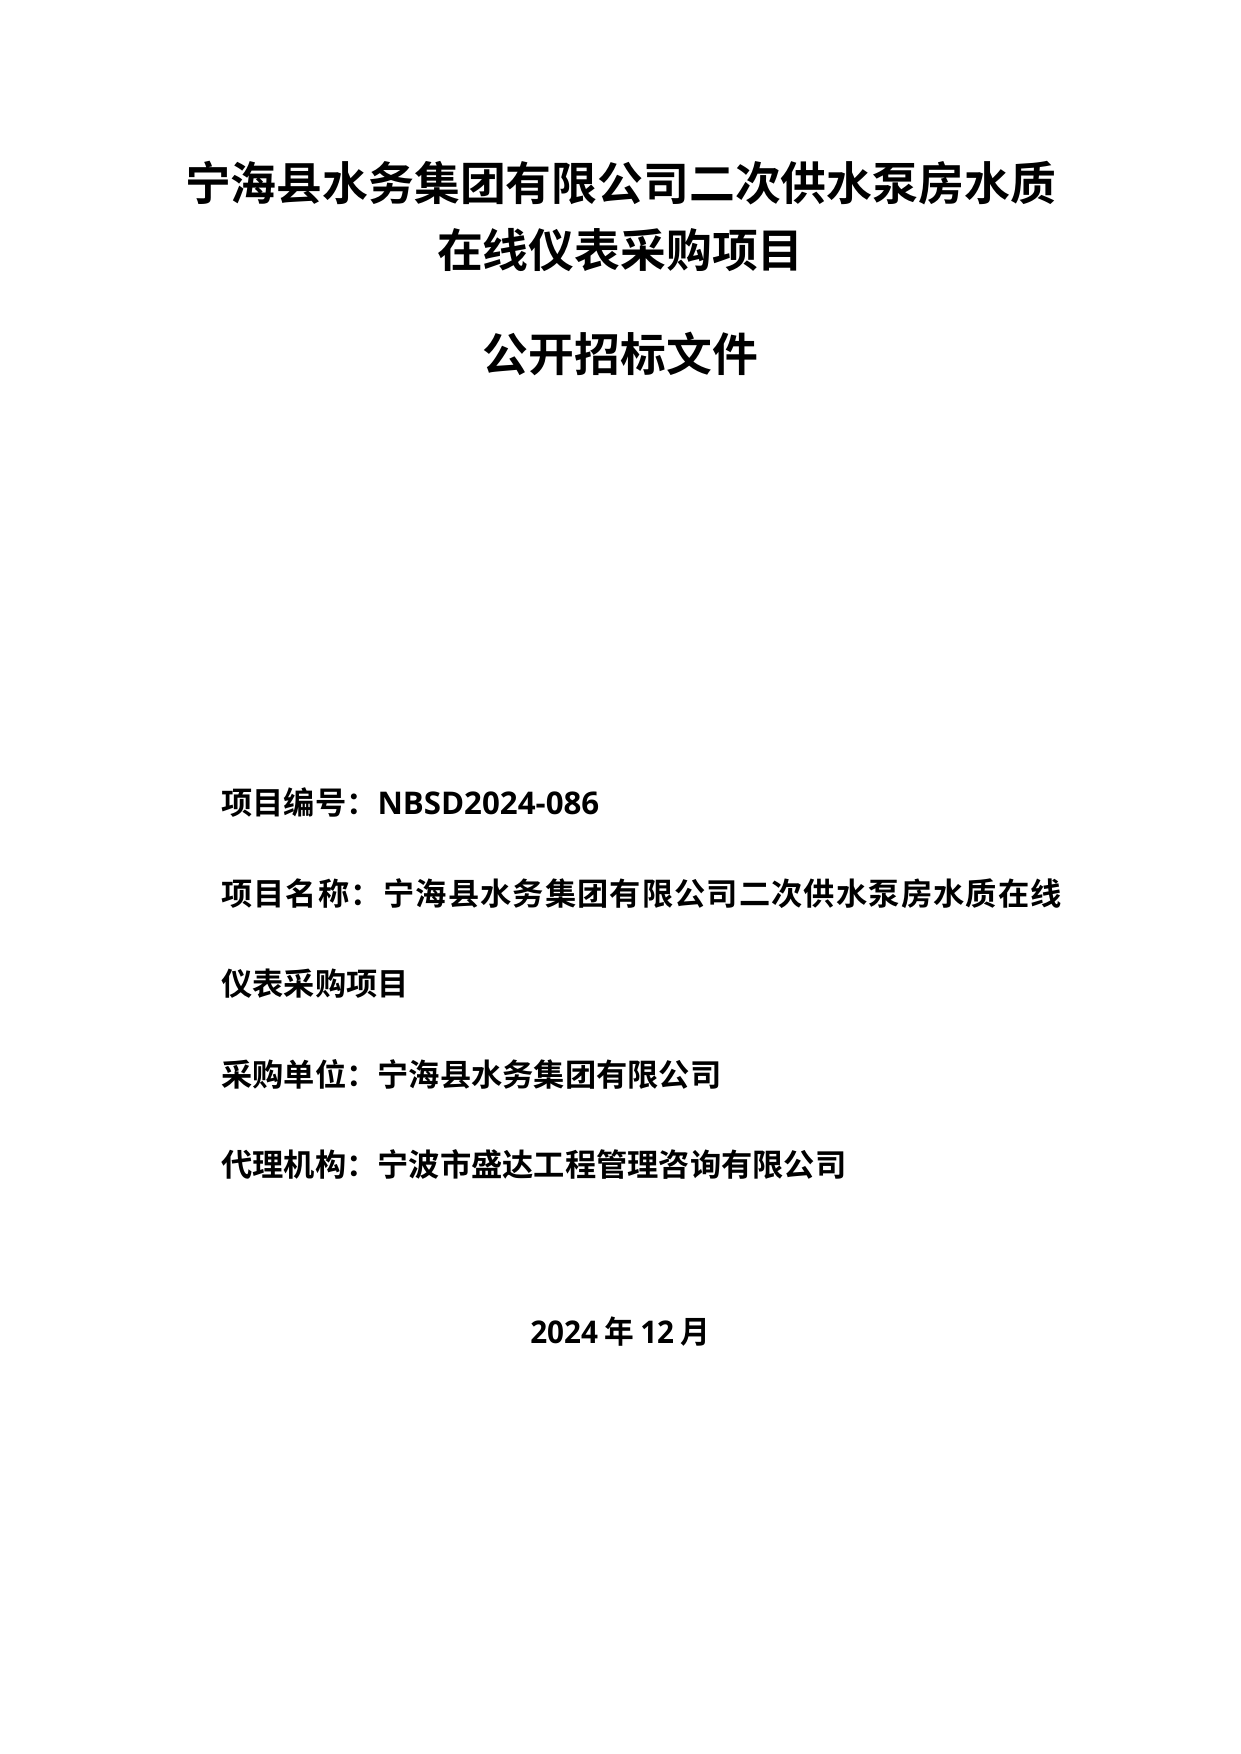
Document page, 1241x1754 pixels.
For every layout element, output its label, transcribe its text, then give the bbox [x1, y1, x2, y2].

text 采购单位：宁海县水务集团有限公司 [221, 1050, 1063, 1095]
text 代理机构：宁波市盛达工程管理咨询有限公司 [221, 1140, 1063, 1185]
text 宁海县水务集团有限公司二次供水泵房水质在线仪表采购项目 [177, 148, 1063, 280]
text 项目编号：NBSD2024-086 [221, 778, 1063, 823]
text 公开招标文件 [177, 318, 1063, 384]
text 项目名称：宁海县水务集团有限公司二次供水泵房水质在线仪表采购项目 [221, 869, 1063, 1004]
text 2024年12月 [177, 1307, 1063, 1352]
